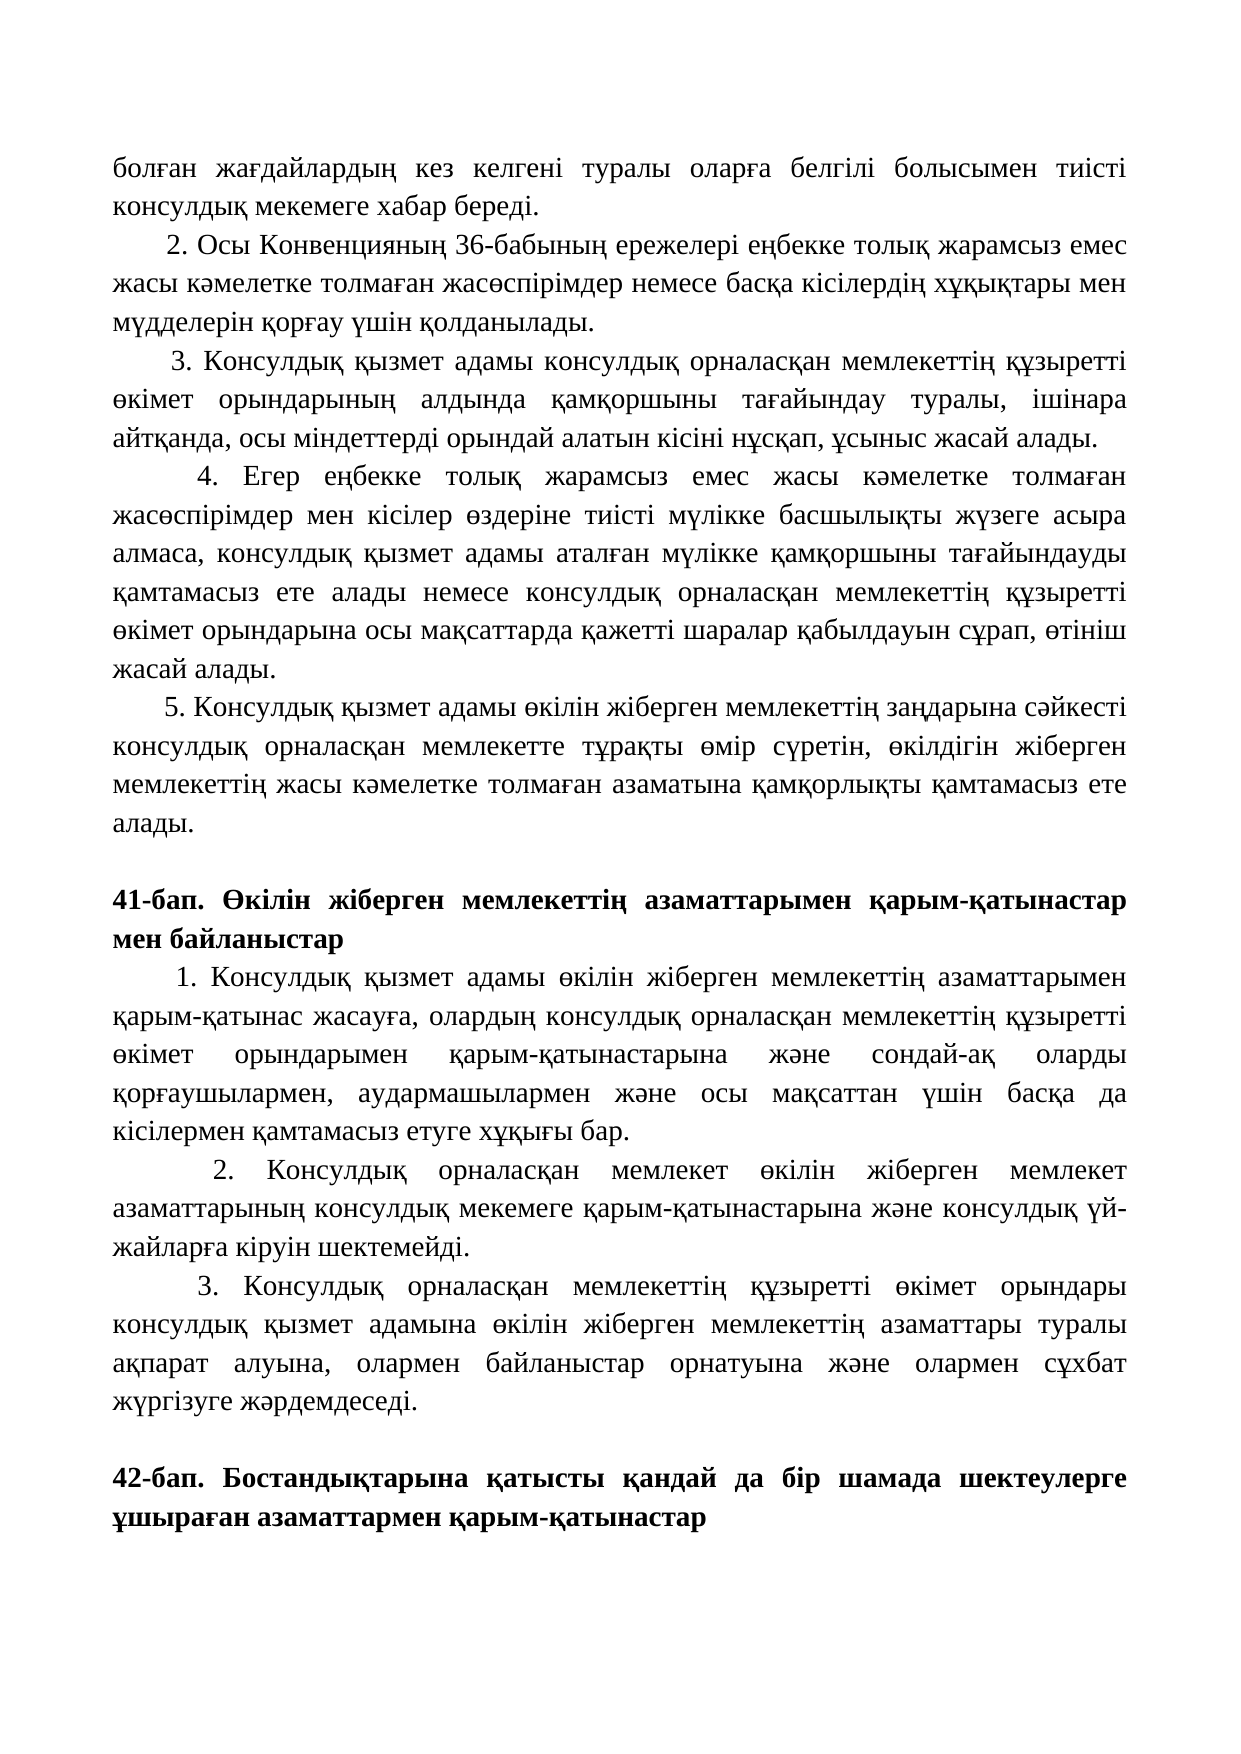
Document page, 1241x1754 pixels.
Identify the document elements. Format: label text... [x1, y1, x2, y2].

text 3. Консулдық орналасқан мемлекеттiң құзыреттi өкiмет орындары консулдық қызмет адамына өкiлiн жiберген мемлекеттiң азаматтары туралы ақпарат алуына, олармен байланыстар орнатуына және олармен сұхбат жүргiзуге жәрдемдеседi. [112, 1268, 1128, 1417]
text 41-бап. Өкiлiн жiберген мемлекеттiң азаматтарымен қарым-қатынастар мен байланыстар [112, 882, 1128, 954]
text 42-бап. Бостандықтарына қатысты қандай да бiр шамада шектеулерге ұшыраған азаматтармен қарым-қатынастар [112, 1460, 1128, 1532]
text 2. Осы Конвенцияның 36-бабының ережелерi еңбекке толық жарамсыз емес жасы кәмелетке толмаған жасөспiрiмдер немесе басқа кiсiлердiң хұқықтары мен мүдделерiн қорғау үшiн қолданылады. [112, 227, 1128, 338]
text 3. Консулдық қызмет адамы консулдық орналасқан мемлекеттiң құзыреттi өкiмет орындарының алдында қамқоршыны тағайындау туралы, iшiнара айтқанда, осы мiндеттердi орындай алатын кiсiнi нұсқап, ұсыныс жасай алады. [112, 343, 1128, 453]
text 1. Консулдық қызмет адамы өкiлiн жiберген мемлекеттiң азаматтарымен қарым-қатынас жасауға, олардың консулдық орналасқан мемлекеттiң құзыреттi өкiмет орындарымен қарым-қатынастарына және сондай-ақ оларды қорғаушылармен, аудармашылармен және осы мақсаттан үшiн басқа да кiсiлермен қамтамасыз етуге хұқығы бар. [112, 959, 1128, 1147]
text 2. Консулдық орналасқан мемлекет өкiлiн жiберген мемлекет азаматтарының консулдық мекемеге қарым-қатынастарына және консулдық үй-жайларға кiруiн шектемейдi. [112, 1152, 1128, 1263]
text 5. Консулдық қызмет адамы өкiлiн жiберген мемлекеттiң заңдарына сәйкестi консулдық орналасқан мемлекетте тұрақты өмiр сүретiн, өкiлдiгiн жiберген мемлекеттiң жасы кәмелетке толмаған азаматына қамқорлықты қамтамасыз ете алады. [112, 689, 1128, 839]
text 4. Егер еңбекке толық жарамсыз емес жасы кәмелетке толмаған жасөспiрiмдер мен кiсiлер өздерiне тиiстi мүлiкке басшылықты жүзеге асыра алмаса, консулдық қызмет адамы аталған мүлiкке қамқоршыны тағайындауды қамтамасыз ете алады немесе консулдық орналасқан мемлекеттiң құзыреттi өкiмет орындарына осы мақсаттарда қажеттi шаралар қабылдауын сұрап, өтiнiш жасай алады. [112, 458, 1128, 684]
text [112, 150, 1128, 222]
